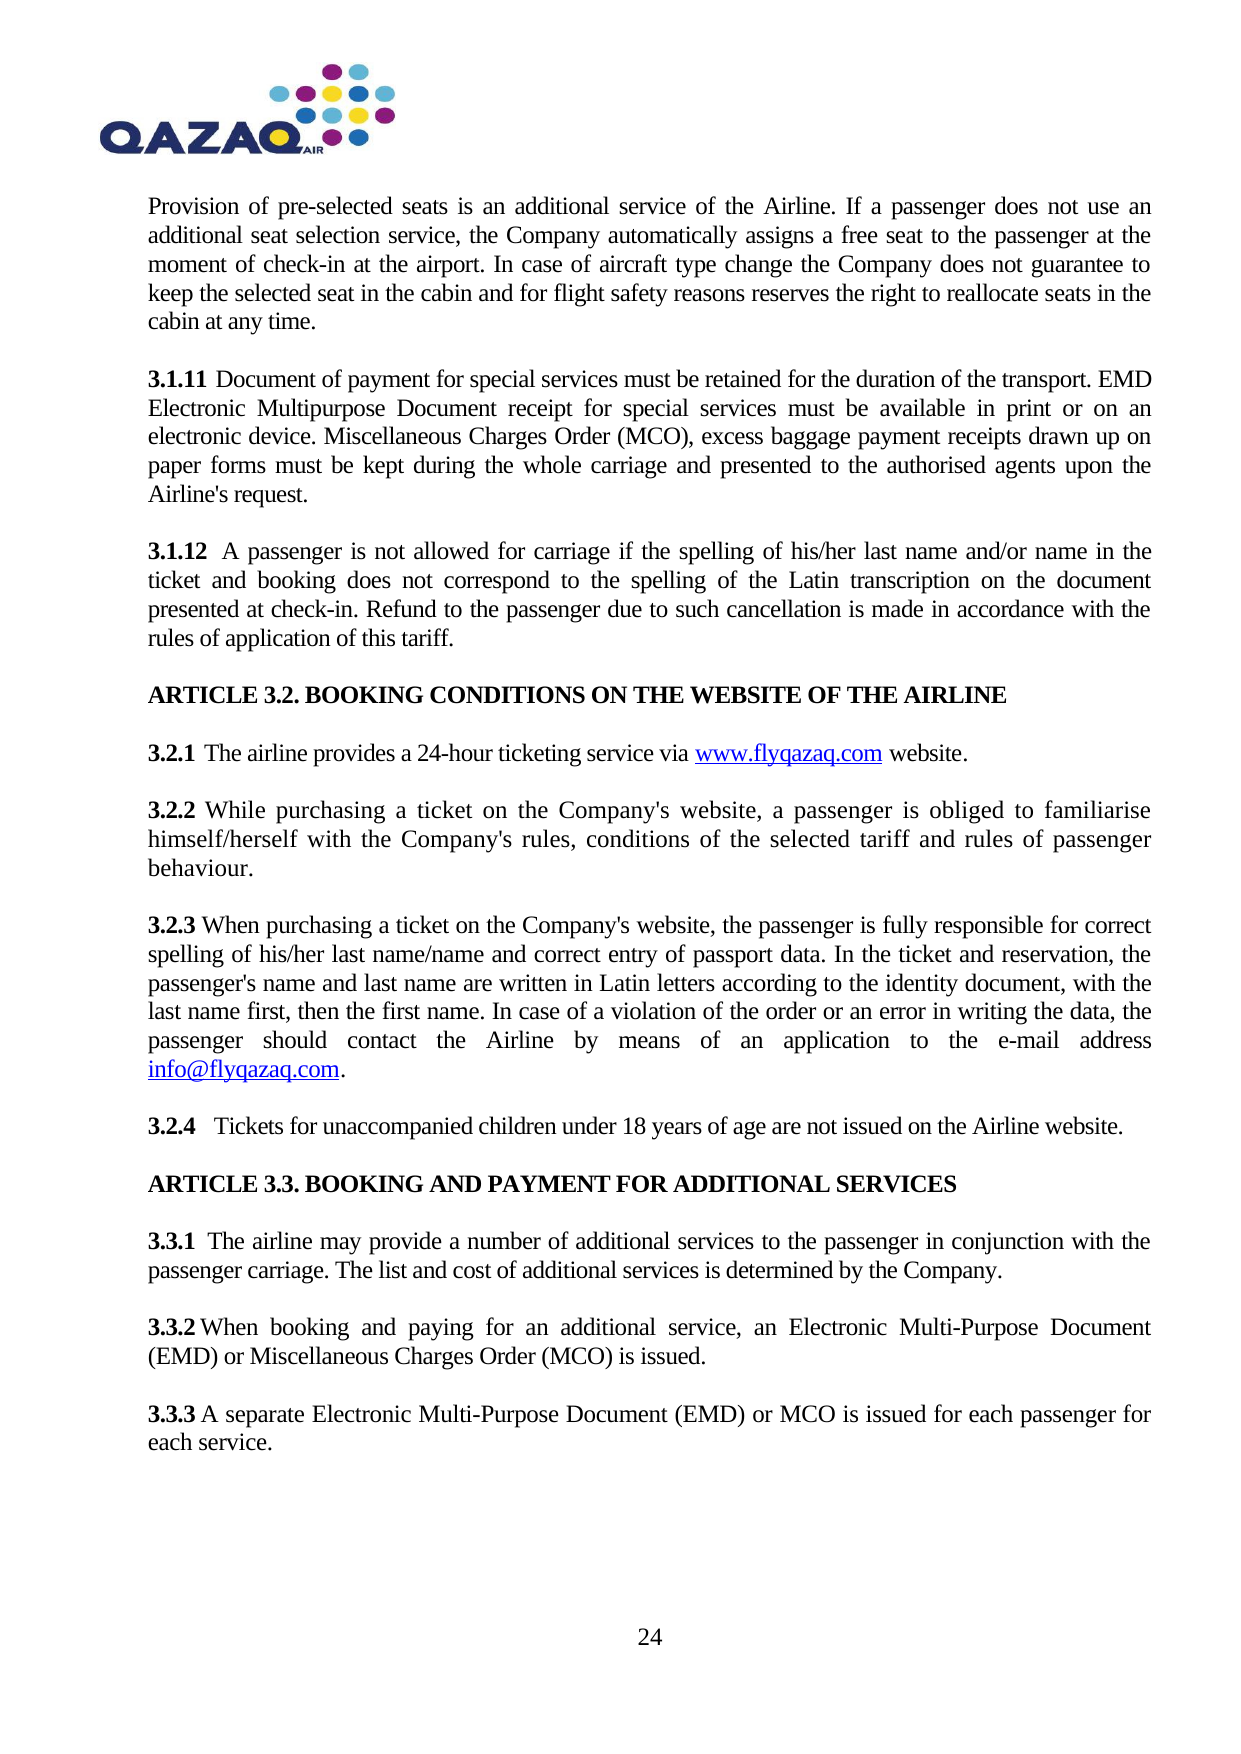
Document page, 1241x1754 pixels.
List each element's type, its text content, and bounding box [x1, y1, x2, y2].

text ARTICLE 3.3. BOOKING AND PAYMENT FOR ADDITIONAL SERVICES [148, 1169, 1163, 1198]
list A passenger is not allowed for carriage if the spelling of his/her last name and/or name in the ticket and booking does not correspond to the spelling of the Latin transcription on the document presented at check-in. Refund to the passenger due to such cancellation is made in accordance with the rules of application of this tariff. [148, 536, 1153, 651]
text ARTICLE 3.2. BOOKING CONDITIONS ON THE WEBSITE OF THE AIRLINE [148, 680, 1163, 709]
list A separate Electronic Multi-Purpose Document (EMD) or MCO is issued for each passenger for each service. [148, 1399, 1153, 1456]
picture [98, 62, 396, 155]
list While purchasing a ticket on the Company's website, a passenger is obliged to familiarise himself/herself with the Company's rules, conditions of the selected tariff and rules of passenger behaviour. [148, 795, 1152, 881]
list Tickets for unaccompanied children under 18 years of age are not issued on the Airline website. [148, 1111, 1152, 1140]
list The airline provides a 24-hour ticketing service via www.flyqazaq.com website. [148, 738, 1152, 766]
list The airline may provide a number of additional services to the passenger in conjunction with the passenger carriage. The list and cost of additional services is determined by the Company. [148, 1226, 1153, 1284]
text Provision of pre-selected seats is an additional service of the Airline. If a passenger does not use an additional seat selection service, the Company automatically assigns a free seat to the passenger at the moment of check-in at the airport. In case of aircraft type change the Company does not guarantee to keep the selected seat in the cabin and for flight safety reasons reserves the right to reallocate seats in the cabin at any time. [148, 191, 1153, 335]
list When booking and paying for an additional service, an Electronic Multi-Purpose Document (EMD) or Miscellaneous Charges Order (MCO) is issued. [148, 1312, 1153, 1370]
list Document of payment for special services must be retained for the duration of the transport. EMD Electronic Multipurpose Document receipt for special services must be available in print or on an electronic device. Miscellaneous Charges Order (MCO), excess baggage payment receipts drawn up on paper forms must be kept during the whole carriage and presented to the authorised agents upon the Airline's request. [148, 364, 1153, 508]
list When purchasing a ticket on the Company's website, the passenger is fully responsible for correct spelling of his/her last name/name and correct entry of passport data. In the ticket and reservation, the passenger's name and last name are written in Latin letters according to the identity document, with the last name first, then the first name. In case of a violation of the order or an error in writing the data, the passenger should contact the Airline by means of an application to the e-mail address info@flyqazaq.com. [148, 910, 1153, 1083]
